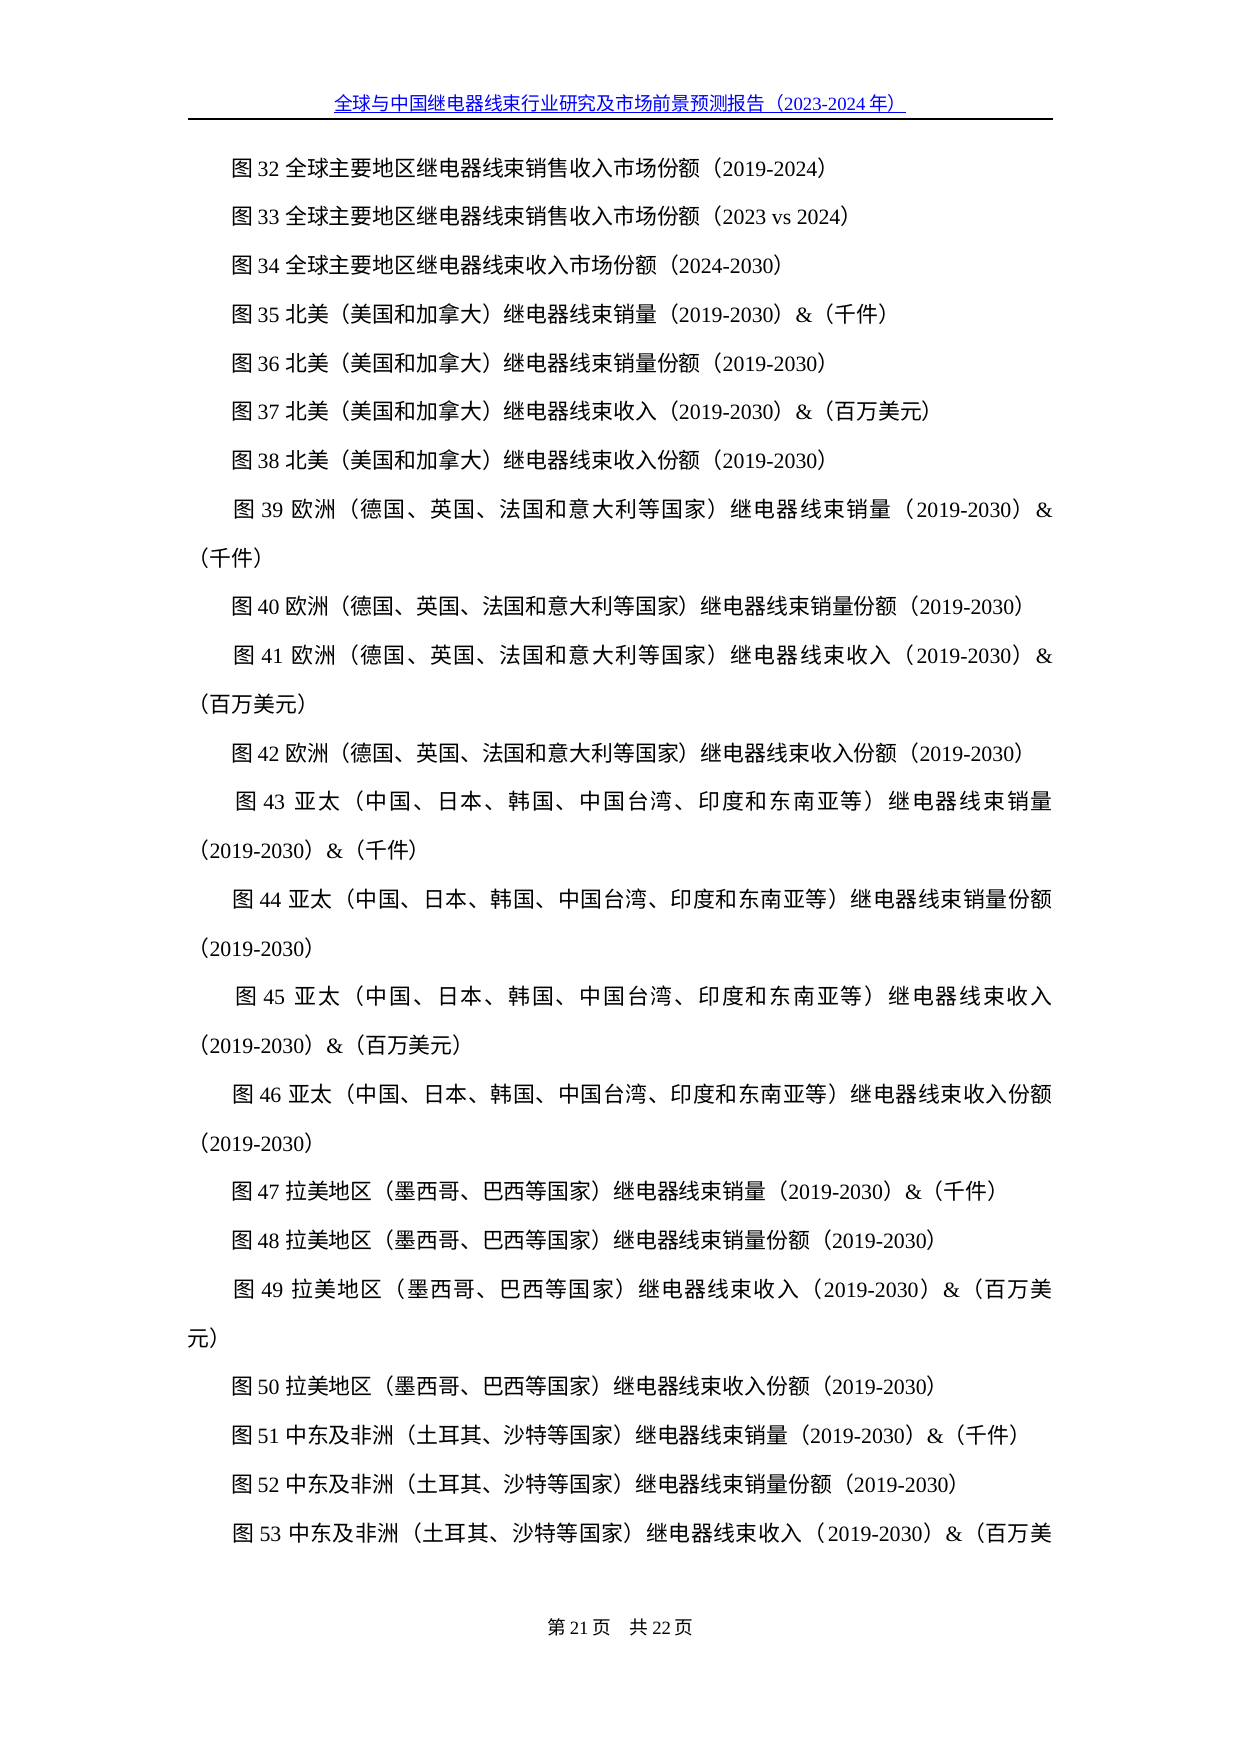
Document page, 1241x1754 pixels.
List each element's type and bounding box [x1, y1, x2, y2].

text [187, 150, 1053, 1548]
